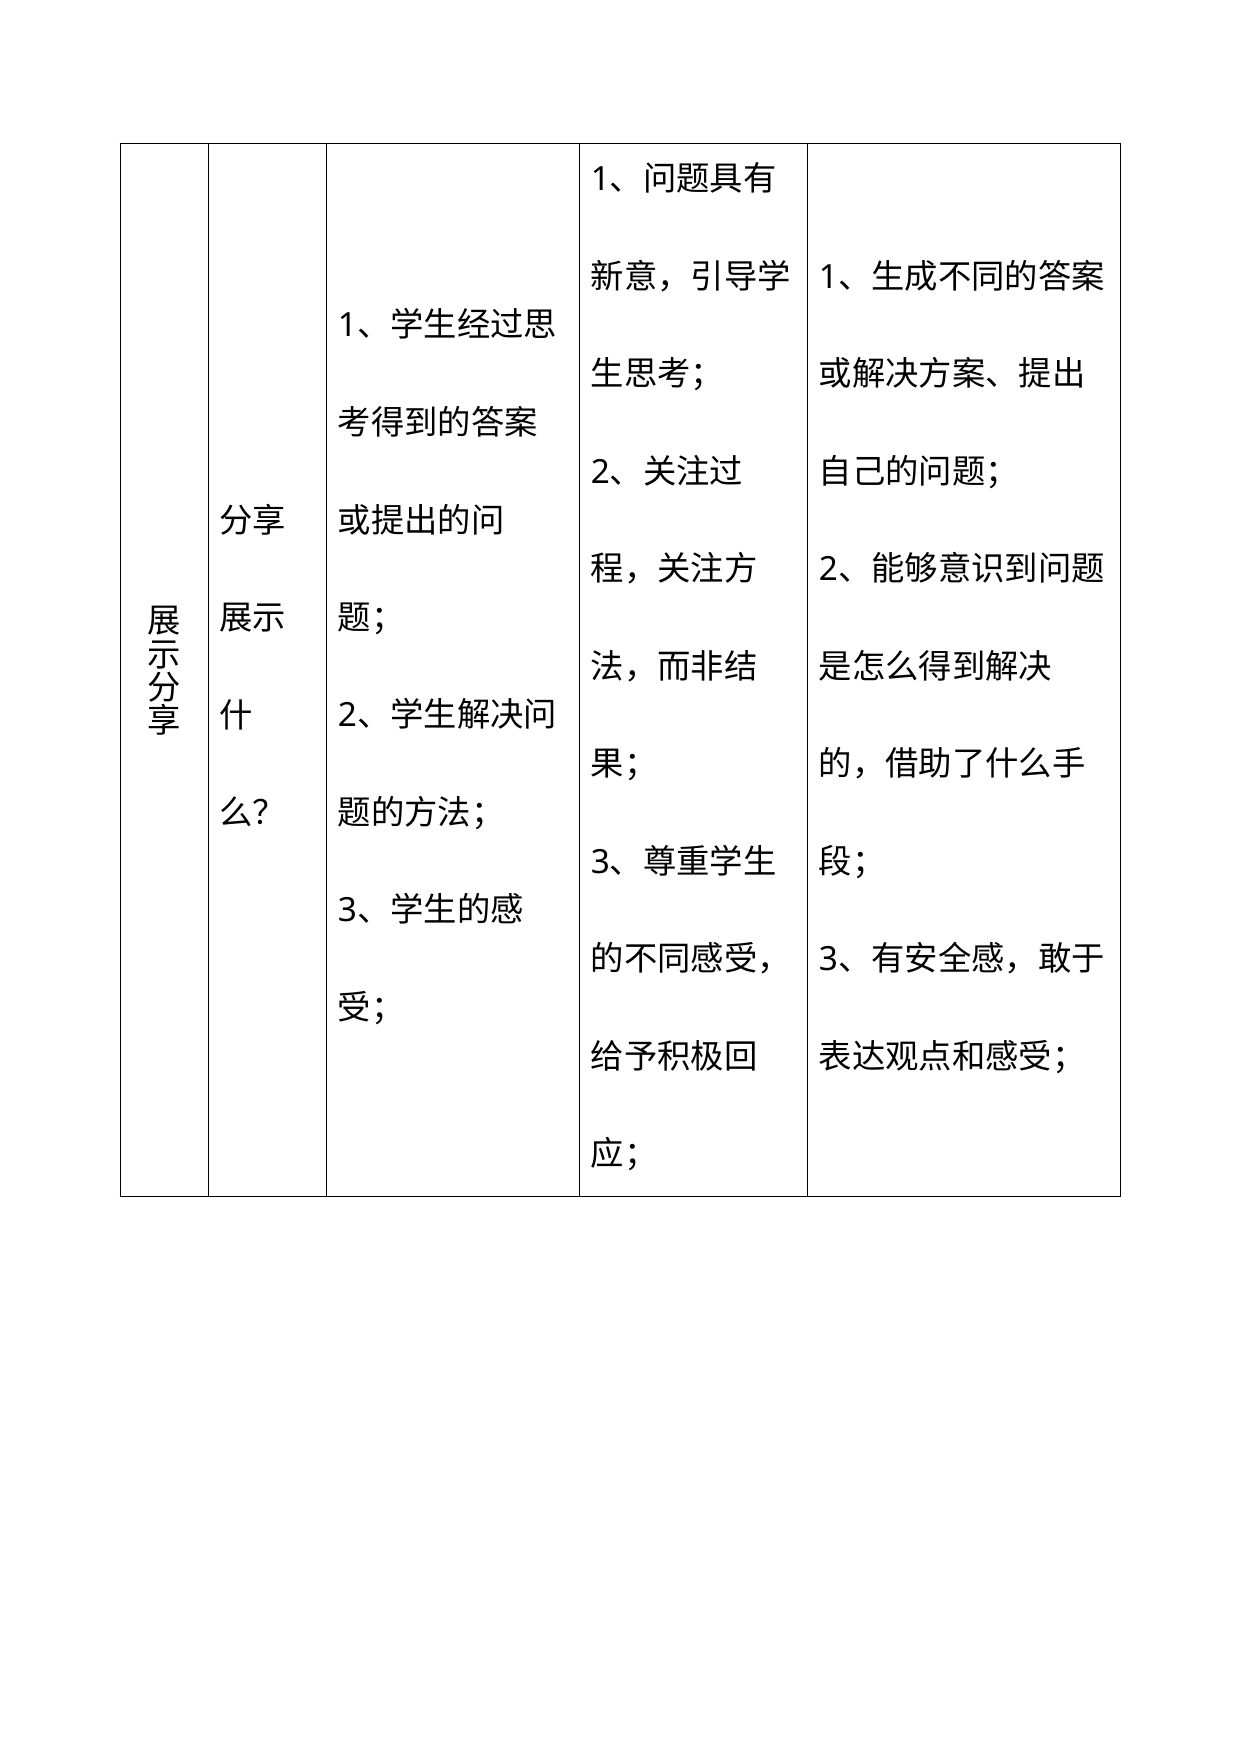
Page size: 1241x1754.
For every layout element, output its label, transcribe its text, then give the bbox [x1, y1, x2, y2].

table_cell 分享展示什么？ [209, 144, 326, 1196]
table_cell 1、生成不同的答案或解决方案、提出自己的问题； 2、能够意识到问题是怎么得到解决的，借助了什么手段； 3、有安全感，敢于表达观点和感受； [808, 144, 1120, 1196]
table_cell 1、问题具有新意，引导学生思考； 2、关注过程，关注方法，而非结果； 3、尊重学生的不同感受，给予积极回应； [580, 144, 807, 1196]
table_cell 展示分享 [121, 144, 208, 1196]
table_cell 1、学生经过思考得到的答案或提出的问题； 2、学生解决问题的方法； 3、学生的感受； [327, 144, 579, 1196]
